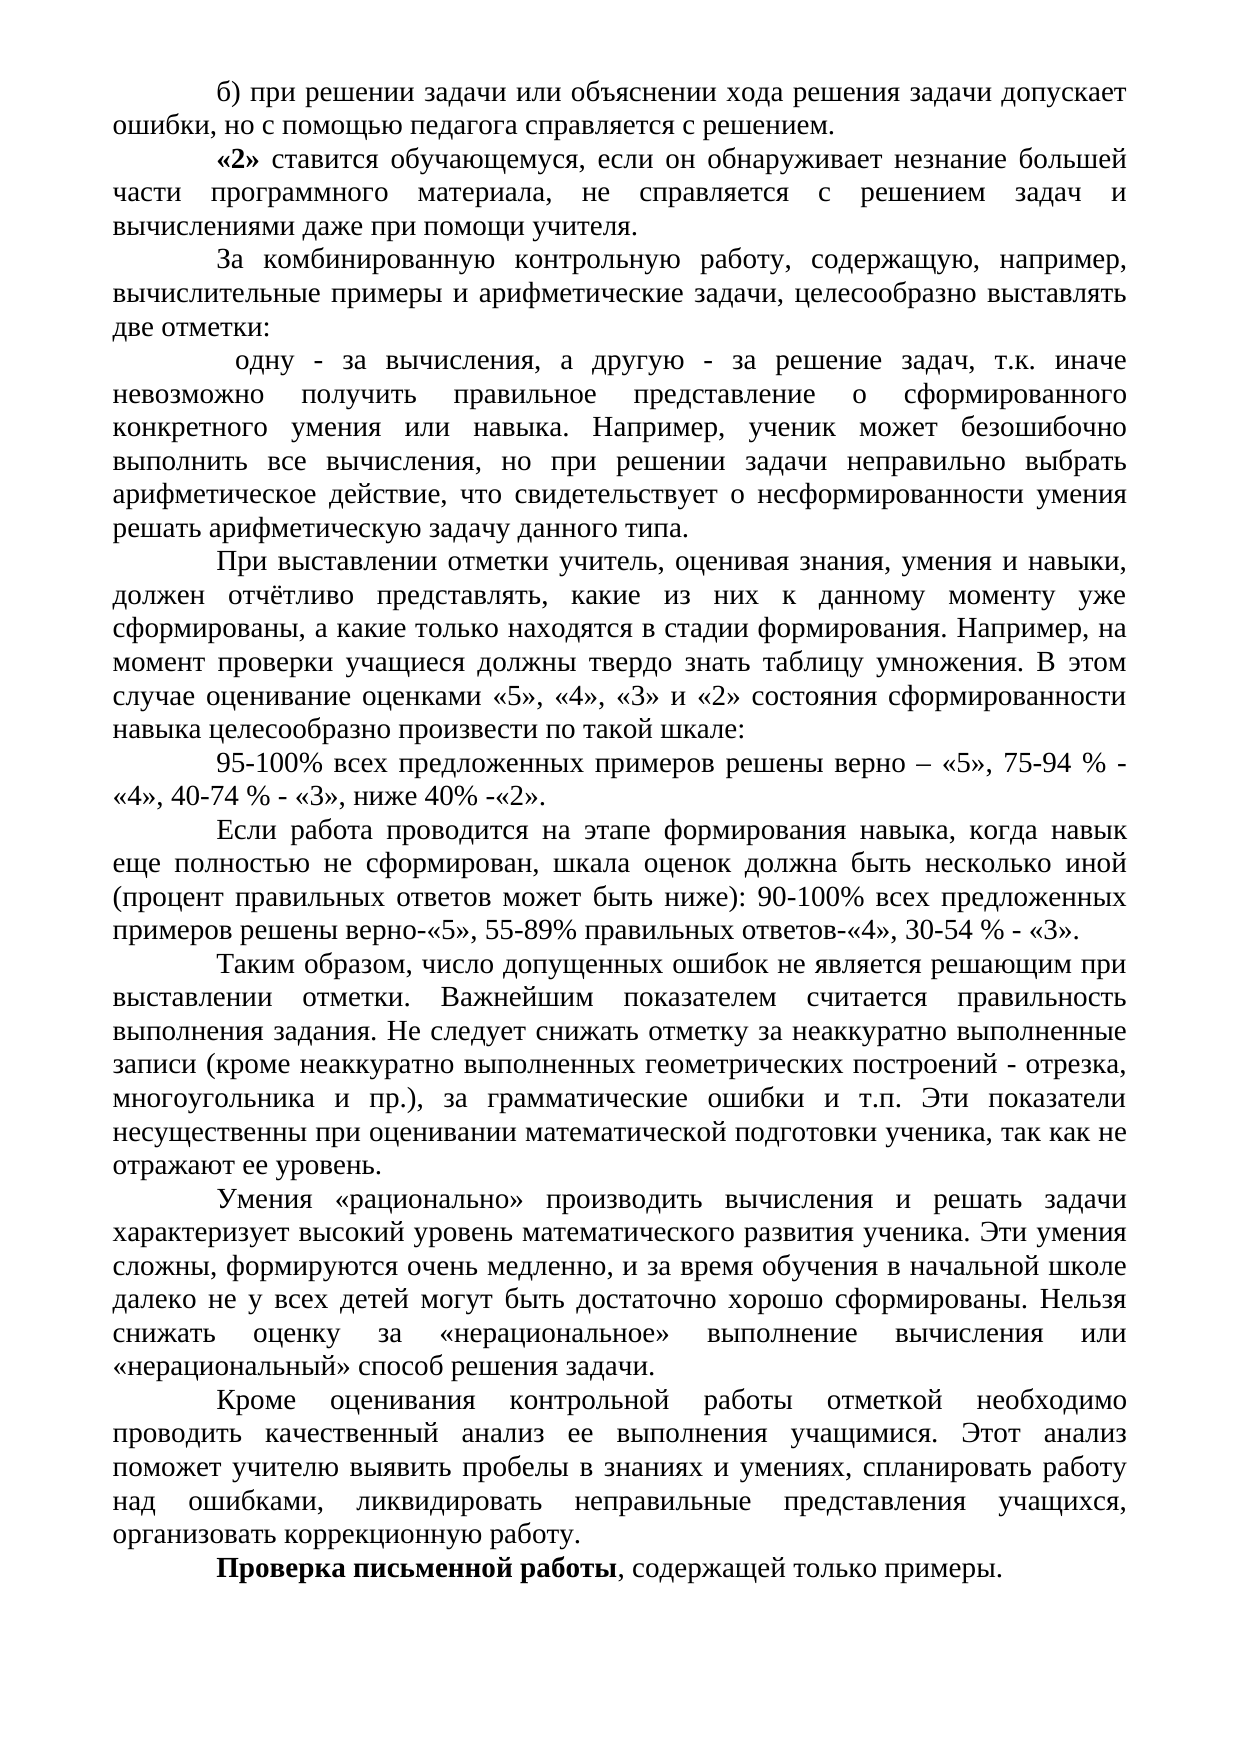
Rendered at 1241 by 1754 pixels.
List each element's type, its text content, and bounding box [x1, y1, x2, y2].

text Если работа проводится на этапе формирования навыка, когда навык еще полностью не сформирован, шкала оценок должна быть несколько иной (процент правильных ответов может быть ниже): 90-100% всех предложенных примеров решены верно-«5», 55-89% правильных ответов-«4», 30-54 % - «3». [112, 812, 1128, 946]
text б) при решении задачи или объяснении хода решения задачи допускает ошибки, но с помощью педагога справляется с решением. [112, 74, 1128, 141]
text Умения «рационально» производить вычисления и решать задачи характеризует высокий уровень математического развития ученика. Эти умения сложны, формируются очень медленно, и за время обучения в начальной школе далеко не у всех детей могут быть достаточно хорошо сформированы. Нельзя снижать оценку за «нерациональное» выполнение вычисления или «нерациональный» способ решения задачи. [112, 1181, 1128, 1382]
text Проверка письменной работы, содержащей только примеры. [112, 1550, 1128, 1583]
text За комбинированную контрольную работу, содержащую, например, вычислительные примеры и арифметические задачи, целесообразно выставлять две отметки: [112, 242, 1128, 342]
text При выставлении отметки учитель, оценивая знания, умения и навыки, должен отчётливо представлять, какие из них к данному моменту уже сформированы, а какие только находятся в стадии формирования. Например, на момент проверки учащиеся должны твердо знать таблицу умножения. В этом случае оценивание оценками «5», «4», «3» и «2» состояния сформированности навыка целесообразно произвести по такой шкале: [112, 543, 1128, 745]
text «2» ставится обучающемуся, если он обнаруживает незнание большей части программного материала, не справляется с решением задач и вычислениями даже при помощи учителя. [112, 141, 1128, 242]
text Таким образом, число допущенных ошибок не является решающим при выставлении отметки. Важнейшим показателем считается правильность выполнения задания. Не следует снижать отметку за неаккуратно выполненные записи (кроме неаккуратно выполненных геометрических построений - отрезка, многоугольника и пр.), за грамматические ошибки и т.п. Эти показатели несущественны при оценивании математической подготовки ученика, так как не отражают ее уровень. [112, 946, 1128, 1181]
text 95-100% всех предложенных примеров решены верно – «5», 75-94 % - «4», 40-74 % - «3», ниже 40% -«2». [112, 745, 1128, 812]
text Кроме оценивания контрольной работы отметкой необходимо проводить качественный анализ ее выполнения учащимися. Этот анализ поможет учителю выявить пробелы в знаниях и умениях, спланировать работу над ошибками, ликвидировать неправильные представления учащихся, организовать коррекционную работу. [112, 1382, 1128, 1550]
text одну - за вычисления, а другую - за решение задач, т.к. иначе невозможно получить правильное представление о сформированного конкретного умения или навыка. Например, ученик может безошибочно выполнить все вычисления, но при решении задачи неправильно выбрать арифметическое действие, что свидетельствует о несформированности умения решать арифметическую задачу данного типа. [112, 342, 1128, 543]
